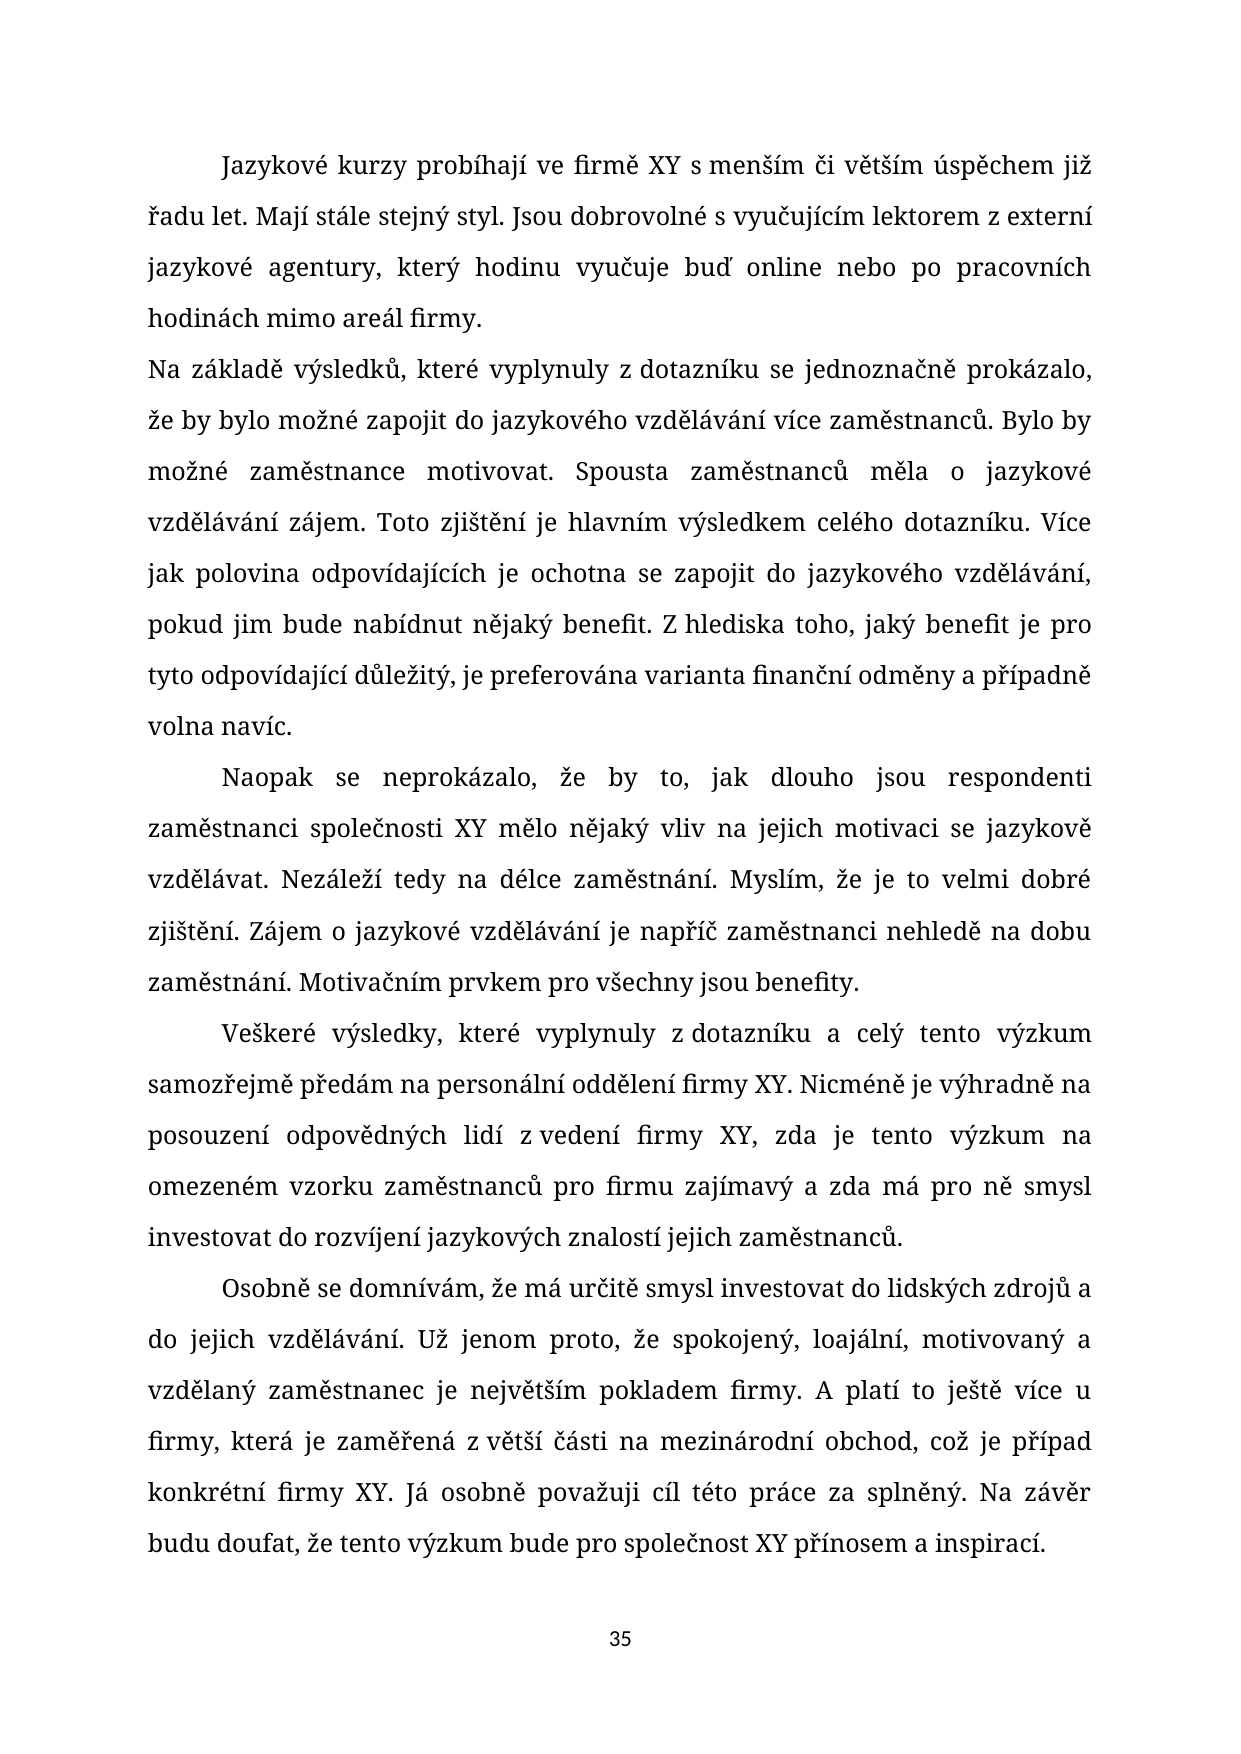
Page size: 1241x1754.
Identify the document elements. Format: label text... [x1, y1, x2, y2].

text Osobně se domnívám, že má určitě smysl investovat do lidských zdrojů a do jejich vzdělávání. Už jenom proto, že spokojený, loajální, motivovaný a vzdělaný zaměstnanec je největším pokladem firmy. A platí to ještě více u firmy, která je zaměřená z větší části na mezinárodní obchod, což je případ konkrétní firmy XY. Já osobně považuji cíl této práce za splněný. Na závěr budu doufat, že tento výzkum bude pro společnost XY přínosem a inspirací. [148, 1271, 1093, 1560]
text Jazykové kurzy probíhají ve firmě XY s menším či větším úspěchem již řadu let. Mají stále stejný styl. Jsou dobrovolné s vyučujícím lektorem z externí jazykové agentury, který hodinu vyučuje buď online nebo po pracovních hodinách mimo areál firmy. [148, 148, 1093, 335]
text Na základě výsledků, které vyplynuly z dotazníku se jednoznačně prokázalo, že by bylo možné zapojit do jazykového vzdělávání více zaměstnanců. Bylo by možné zaměstnance motivovat. Spousta zaměstnanců měla o jazykové vzdělávání zájem. Toto zjištění je hlavním výsledkem celého dotazníku. Více jak polovina odpovídajících je ochotna se zapojit do jazykového vzdělávání, pokud jim bude nabídnut nějaký benefit. Z hlediska toho, jaký benefit je pro tyto odpovídající důležitý, je preferována varianta finanční odměny a případně volna navíc. [148, 352, 1093, 743]
text Naopak se neprokázalo, že by to, jak dlouho jsou respondenti zaměstnanci společnosti XY mělo nějaký vliv na jejich motivaci se jazykově vzdělávat. Nezáleží tedy na délce zaměstnání. Myslím, že je to velmi dobré zjištění. Zájem o jazykové vzdělávání je napříč zaměstnanci nehledě na dobu zaměstnání. Motivačním prvkem pro všechny jsou benefity. [148, 760, 1093, 998]
text Veškeré výsledky, které vyplynuly z dotazníku a celý tento výzkum samozřejmě předám na personální oddělení firmy XY. Nicméně je výhradně na posouzení odpovědných lidí z vedení firmy XY, zda je tento výzkum na omezeném vzorku zaměstnanců pro firmu zajímavý a zda má pro ně smysl investovat do rozvíjení jazykových znalostí jejich zaměstnanců. [148, 1015, 1093, 1253]
